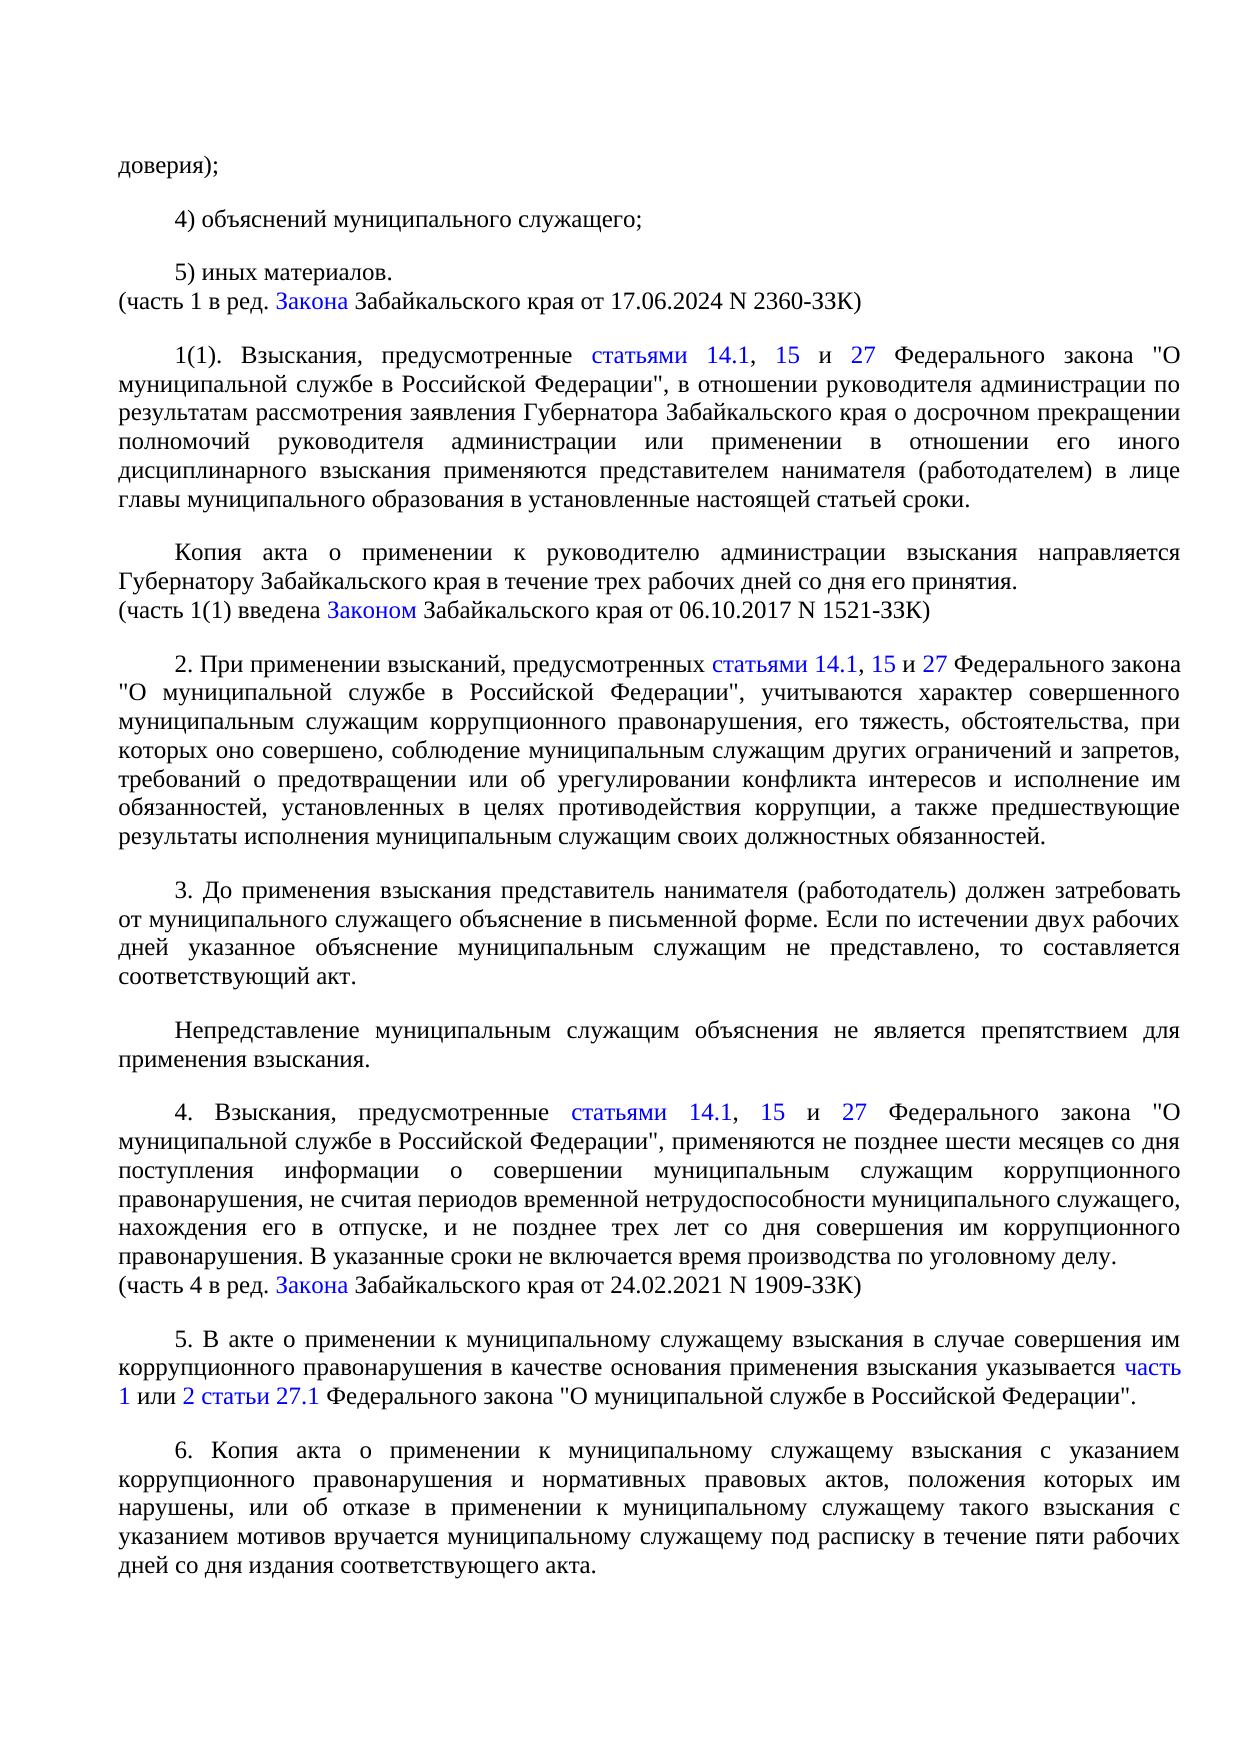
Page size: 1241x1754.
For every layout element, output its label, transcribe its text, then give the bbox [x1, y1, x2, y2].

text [118, 150, 1181, 179]
text (часть 4 в ред. Закона Забайкальского края от 24.02.2021 N 1909-ЗЗК) [118, 1270, 1181, 1299]
text (часть 1(1) введена Законом Забайкальского края от 06.10.2017 N 1521-ЗЗК) [118, 595, 1181, 624]
text (часть 1 в ред. Закона Забайкальского края от 17.06.2024 N 2360-ЗЗК) [118, 286, 1181, 315]
text 2. При применении взысканий, предусмотренных статьями 14.1, 15 и 27 Федерального закона "О муниципальной службе в Российской Федерации", учитываются характер совершенного муниципальным служащим коррупционного правонарушения, его тяжесть, обстоятельства, при которых оно совершено, соблюдение муниципальным служащим других ограничений и запретов, требований о предотвращении или об урегулировании конфликта интересов и исполнение им обязанностей, установленных в целях противодействия коррупции, а также предшествующие результаты исполнения муниципальным служащим своих должностных обязанностей. [118, 649, 1181, 850]
text Непредставление муниципальным служащим объяснения не является препятствием для применения взыскания. [118, 1015, 1181, 1072]
text Копия акта о применении к руководителю администрации взыскания направляется Губернатору Забайкальского края в течение трех рабочих дней со дня его принятия. [118, 537, 1181, 595]
text 5. В акте о применении к муниципальному служащему взыскания в случае совершения им коррупционного правонарушения в качестве основания применения взыскания указывается часть 1 или 2 статьи 27.1 Федерального закона "О муниципальной службе в Российской Федерации". [118, 1324, 1181, 1410]
text 4. Взыскания, предусмотренные статьями 14.1, 15 и 27 Федерального закона "О муниципальной службе в Российской Федерации", применяются не позднее шести месяцев со дня поступления информации о совершении муниципальным служащим коррупционного правонарушения, не считая периодов временной нетрудоспособности муниципального служащего, нахождения его в отпуске, и не позднее трех лет со дня совершения им коррупционного правонарушения. В указанные сроки не включается время производства по уголовному делу. [118, 1097, 1181, 1270]
text 5) иных материалов. [118, 257, 1181, 286]
text 1(1). Взыскания, предусмотренные статьями 14.1, 15 и 27 Федерального закона "О муниципальной службе в Российской Федерации", в отношении руководителя администрации по результатам рассмотрения заявления Губернатора Забайкальского края о досрочном прекращении полномочий руководителя администрации или применении в отношении его иного дисциплинарного взыскания применяются представителем нанимателя (работодателем) в лице главы муниципального образования в установленные настоящей статьей сроки. [118, 340, 1181, 512]
text 4) объяснений муниципального служащего; [118, 204, 1181, 232]
text 6. Копия акта о применении к муниципальному служащему взыскания с указанием коррупционного правонарушения и нормативных правовых актов, положения которых им нарушены, или об отказе в применении к муниципальному служащему такого взыскания с указанием мотивов вручается муниципальному служащему под расписку в течение пяти рабочих дней со дня издания соответствующего акта. [118, 1435, 1181, 1579]
text 3. До применения взыскания представитель нанимателя (работодатель) должен затребовать от муниципального служащего объяснение в письменной форме. Если по истечении двух рабочих дней указанное объяснение муниципальным служащим не представлено, то составляется соответствующий акт. [118, 875, 1181, 990]
